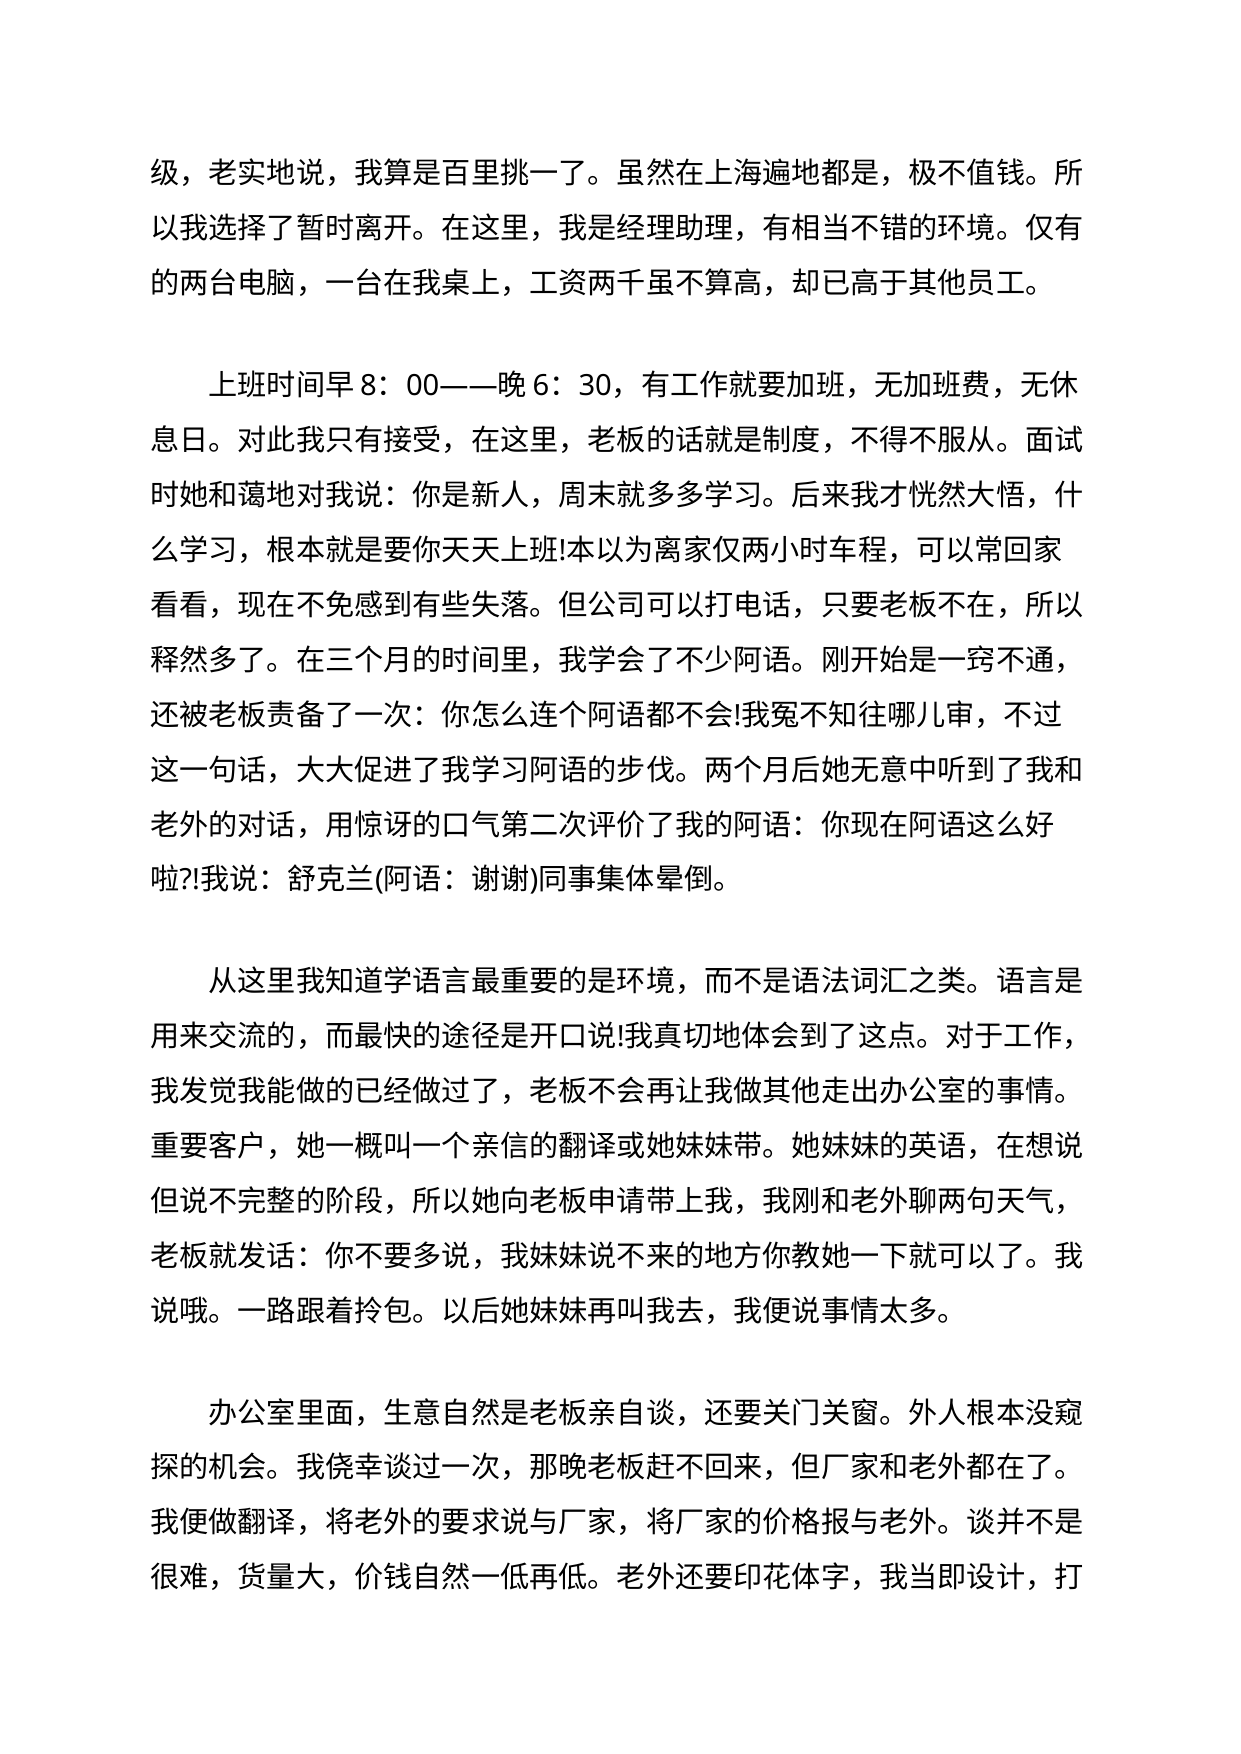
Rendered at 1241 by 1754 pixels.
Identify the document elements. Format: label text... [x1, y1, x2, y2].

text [150, 1389, 1090, 1596]
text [150, 150, 1090, 302]
text 上班时间早8：00——晚6：30，有工作就要加班，无加班费，无休息日。对此我只有接受，在这里，老板的话就是制度，不得不服从。面试时她和蔼地对我说：你是新人，周末就多多学习。后来我才恍然大悟，什么学习，根本就是要你天天上班!本以为离家仅两小时车程，可以常回家看看，现在不免感到有些失落。但公司可以打电话，只要老板不在，所以释然多了。在三个月的时间里，我学会了不少阿语。刚开始是一窍不通，还被老板责备了一次：你怎么连个阿语都不会!我冤不知往哪儿审，不过这一句话，大大促进了我学习阿语的步伐。两个月后她无意中听到了我和老外的对话，用惊讶的口气第二次评价了我的阿语：你现在阿语这么好啦?!我说：舒克兰(阿语：谢谢)同事集体晕倒。 [150, 362, 1090, 898]
text 从这里我知道学语言最重要的是环境，而不是语法词汇之类。语言是用来交流的，而最快的途径是开口说!我真切地体会到了这点。对于工作，我发觉我能做的已经做过了，老板不会再让我做其他走出办公室的事情。重要客户，她一概叫一个亲信的翻译或她妹妹带。她妹妹的英语，在想说但说不完整的阶段，所以她向老板申请带上我，我刚和老外聊两句天气，老板就发话：你不要多说，我妹妹说不来的地方你教她一下就可以了。我说哦。一路跟着拎包。以后她妹妹再叫我去，我便说事情太多。 [150, 958, 1090, 1330]
